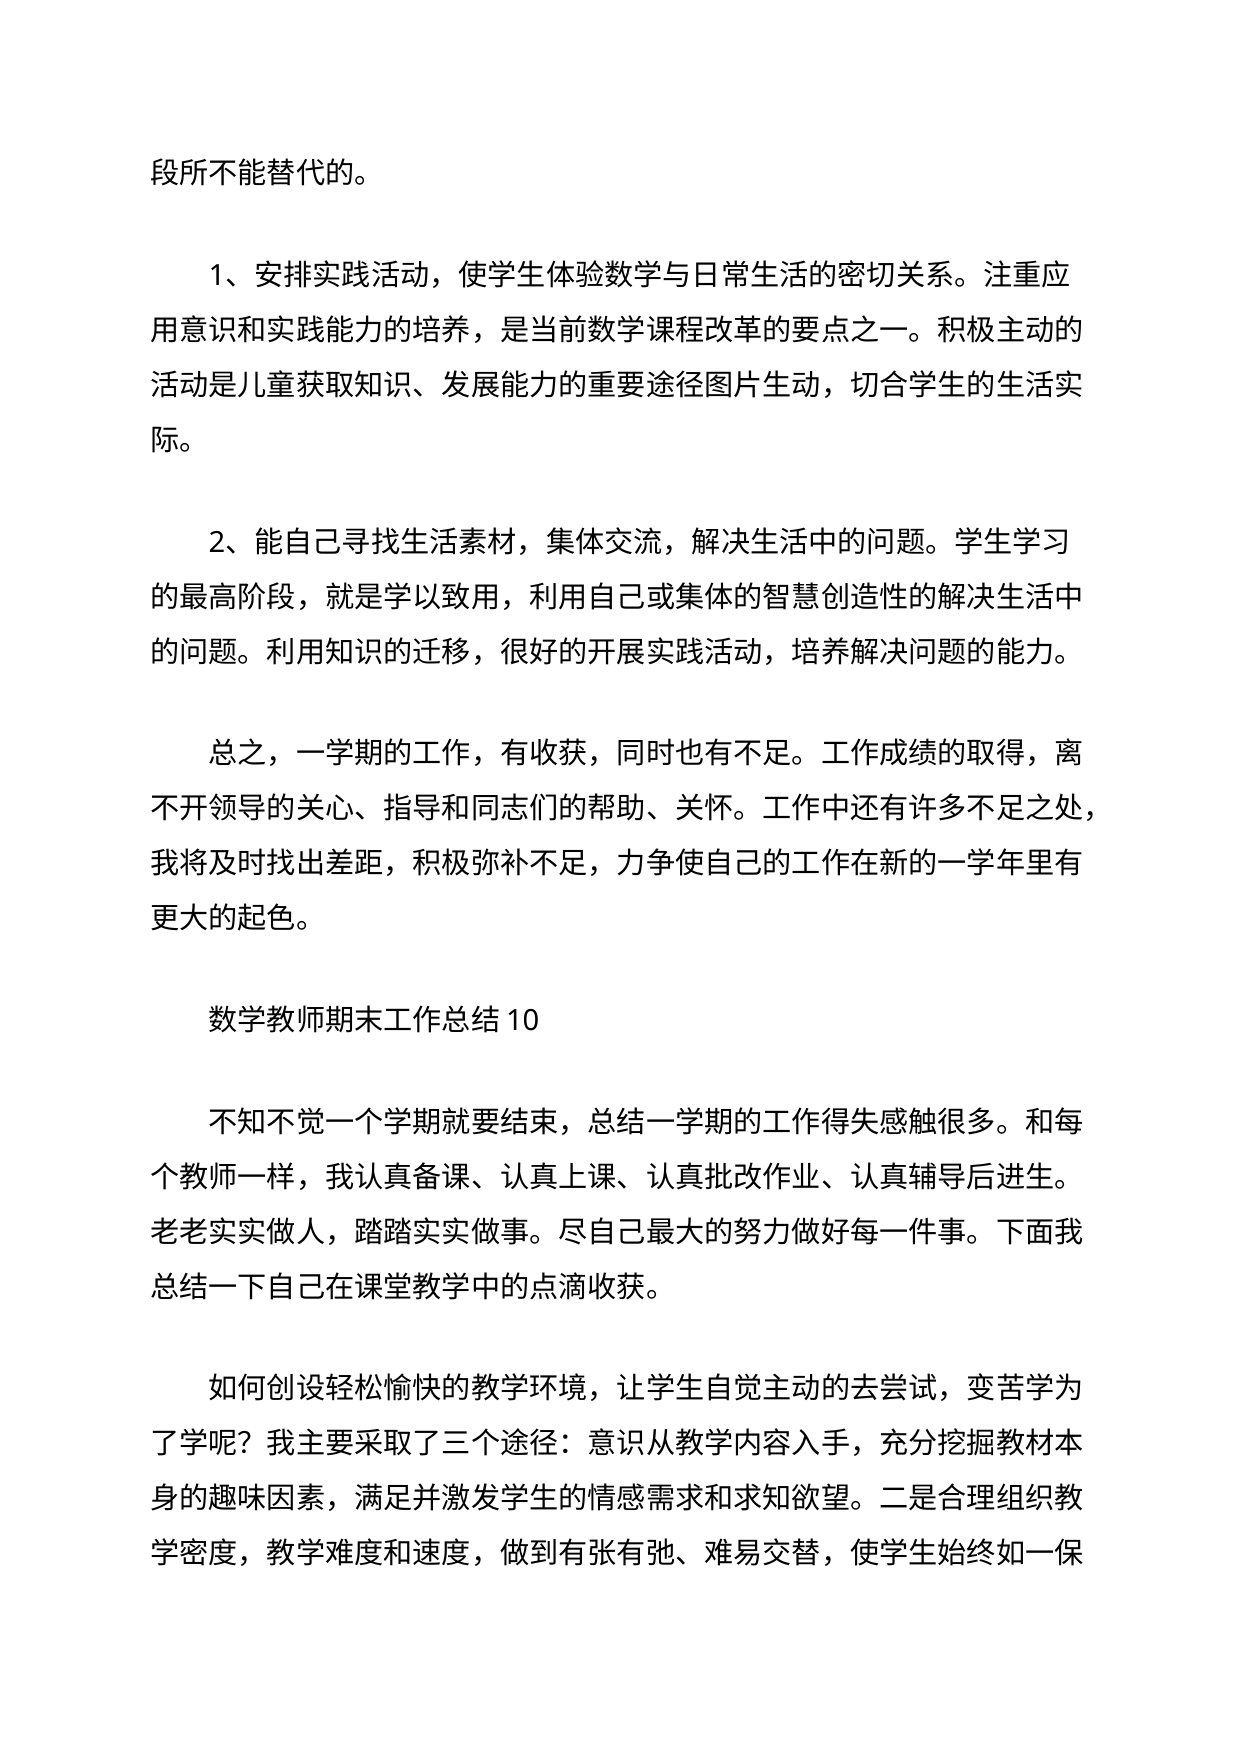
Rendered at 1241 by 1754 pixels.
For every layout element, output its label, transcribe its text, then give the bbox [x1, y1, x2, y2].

text 不知不觉一个学期就要结束，总结一学期的工作得失感触很多。和每个教师一样，我认真备课、认真上课、认真批改作业、认真辅导后进生。老老实实做人，踏踏实实做事。尽自己最大的努力做好每一件事。下面我总结一下自己在课堂教学中的点滴收获。 [150, 1098, 1090, 1305]
text 数学教师期末工作总结10 [150, 996, 1090, 1039]
text 2、能自己寻找生活素材，集体交流，解决生活中的问题。学生学习的最高阶段，就是学以致用，利用自己或集体的智慧创造性的解决生活中的问题。利用知识的迁移，很好的开展实践活动，培养解决问题的能力。 [150, 518, 1090, 671]
text 总之，一学期的工作，有收获，同时也有不足。工作成绩的取得，离不开领导的关心、指导和同志们的帮助、关怀。工作中还有许多不足之处，我将及时找出差距，积极弥补不足，力争使自己的工作在新的一学年里有更大的起色。 [150, 730, 1090, 937]
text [150, 150, 1090, 192]
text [150, 1365, 1090, 1572]
text 1、安排实践活动，使学生体验数学与日常生活的密切关系。注重应用意识和实践能力的培养，是当前数学课程改革的要点之一。积极主动的活动是儿童获取知识、发展能力的重要途径图片生动，切合学生的生活实际。 [150, 252, 1090, 459]
